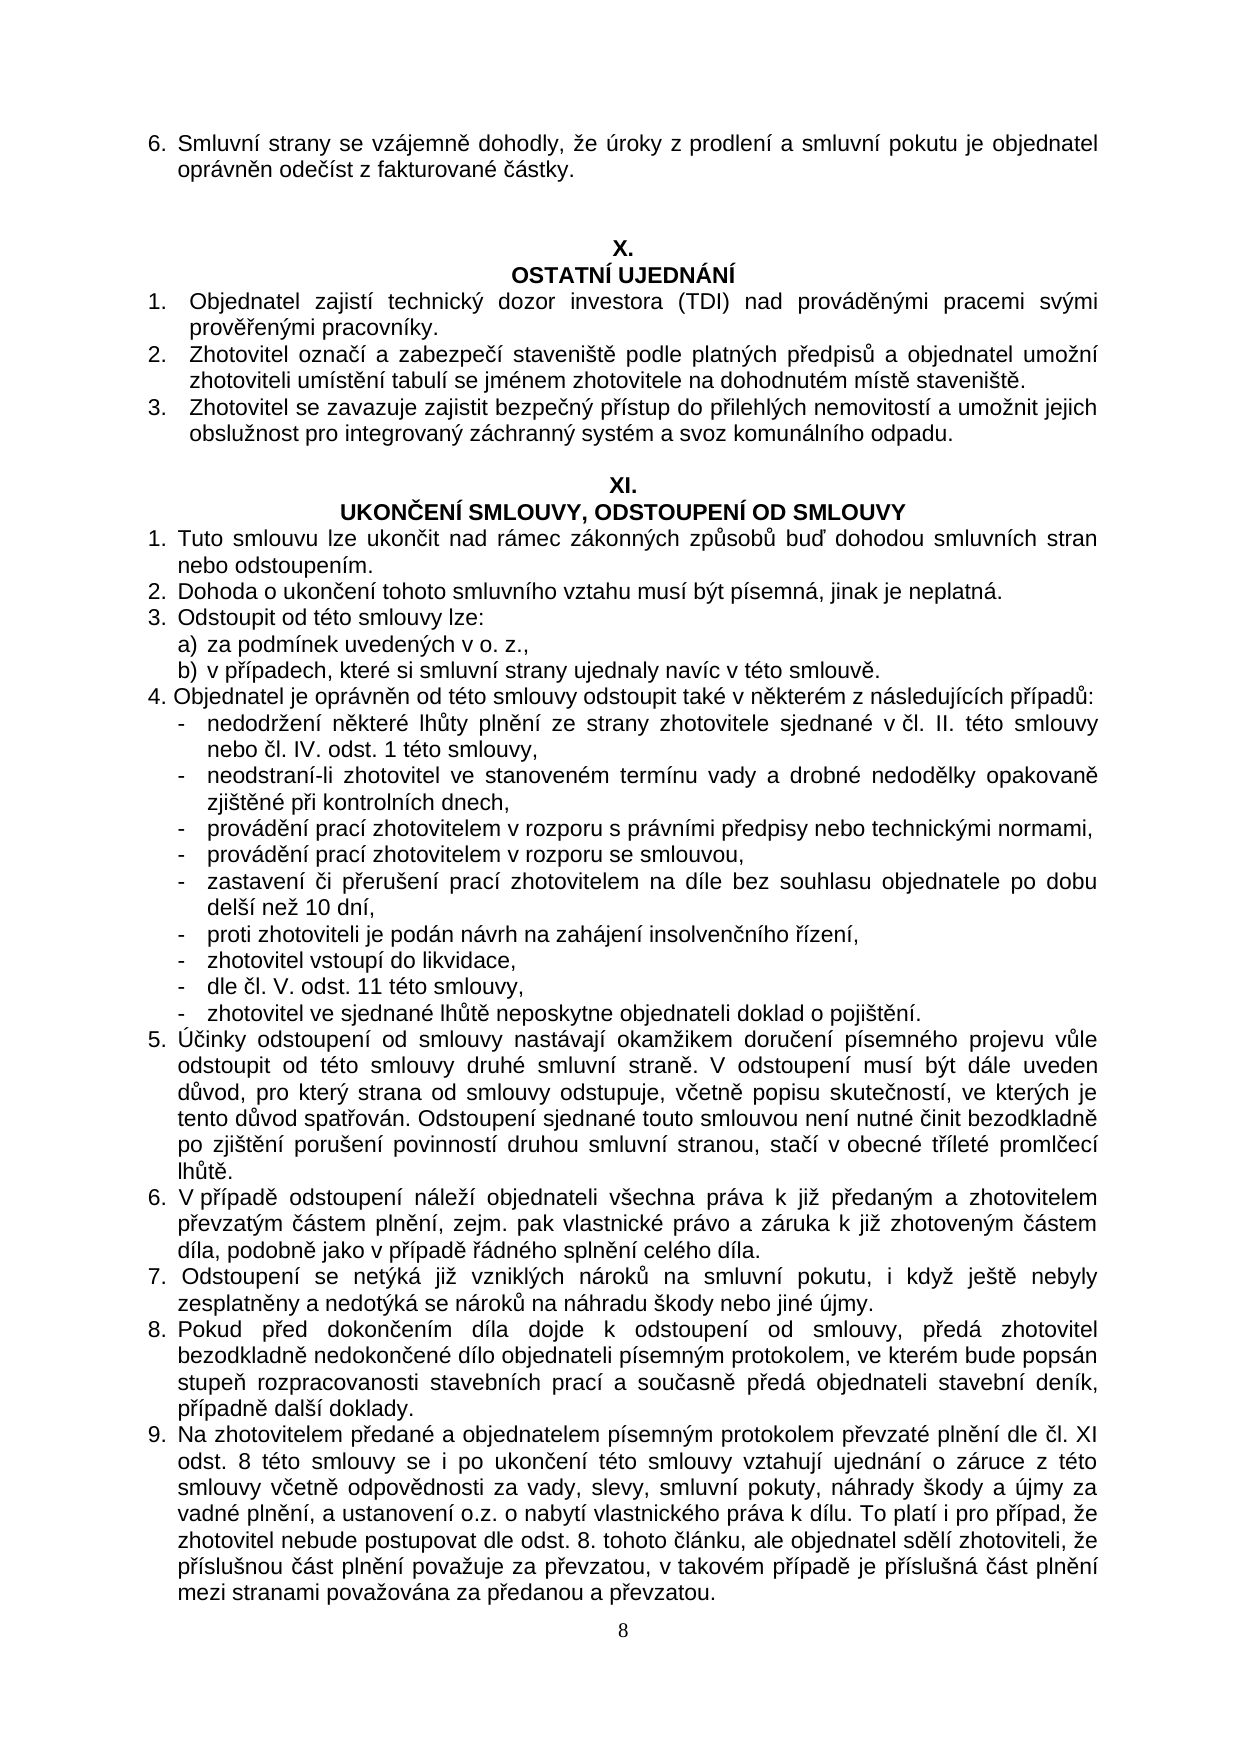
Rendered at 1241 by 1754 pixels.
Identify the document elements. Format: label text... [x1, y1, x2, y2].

text - zhotovitel ve sjednané lhůtě neposkytne objednateli doklad o pojištění. [177, 999, 1098, 1026]
text 8. Pokud před dokončením díla dojde k odstoupení od smlouvy, předá zhotovitel bezodkladně nedokončené dílo objednateli písemným protokolem, ve kterém bude popsán stupeň rozpracovanosti stavebních prací a současně předá objednateli stavební deník, případně další doklady. [148, 1316, 1098, 1421]
text - nedodržení některé lhůty plnění ze strany zhotovitele sjednané v čl. II. této smlouvy nebo čl. IV. odst. 1 této smlouvy, [177, 710, 1098, 762]
text - provádění prací zhotovitelem v rozporu s právními předpisy nebo technickými normami, [177, 815, 1098, 841]
text b) v případech, které si smluvní strany ujednaly navíc v této smlouvě. [177, 657, 1098, 683]
text - zhotovitel vstoupí do likvidace, [177, 947, 1098, 973]
text 7. Odstoupení se netýká již vzniklých nároků na smluvní pokutu, i když ještě nebyly zesplatněny a nedotýká se nároků na náhradu škody nebo jiné újmy. [148, 1263, 1098, 1316]
text - proti zhotoviteli je podán návrh na zahájení insolvenčního řízení, [177, 921, 1098, 947]
text - provádění prací zhotovitelem v rozporu se smlouvou, [177, 841, 1098, 868]
text X. [148, 235, 1098, 262]
text Ukončení smlouvy, odstoupení od smlouvy [148, 499, 1098, 525]
list Zhotovitel se zavazuje zajistit bezpečný přístup do přilehlých nemovitostí a umožnit jejich obslužnost pro integrovaný záchranný systém a svoz komunálního odpadu. [148, 393, 1098, 446]
list Objednatel zajistí technický dozor investora (TDI) nad prováděnými pracemi svými prověřenými pracovníky. [148, 288, 1098, 341]
text 3. Odstoupit od této smlouvy lze: [148, 604, 1098, 631]
text 2. Dohoda o ukončení tohoto smluvního vztahu musí být písemná, jinak je neplatná. [148, 578, 1098, 604]
text 6. V případě odstoupení náleží objednateli všechna práva k již předaným a zhotovitelem převzatým částem plnění, zejm. pak vlastnické právo a záruka k již zhotoveným částem díla, podobně jako v případě řádného splnění celého díla. [148, 1184, 1098, 1263]
list Zhotovitel označí a zabezpečí staveniště podle platných předpisů a objednatel umožní zhotoviteli umístění tabulí se jménem zhotovitele na dohodnutém místě staveniště. [148, 341, 1098, 393]
text 4. Objednatel je oprávněn od této smlouvy odstoupit také v některém z následujících případů: [148, 683, 1098, 710]
text 9. Na zhotovitelem předané a objednatelem písemným protokolem převzaté plnění dle čl. XI odst. 8 této smlouvy se i po ukončení této smlouvy vztahují ujednání o záruce z této smlouvy včetně odpovědnosti za vady, slevy, smluvní pokuty, náhrady škody a újmy za vadné plnění, a ustanovení o.z. o nabytí vlastnického práva k dílu. To platí i pro případ, že zhotovitel nebude postupovat dle odst. 8. tohoto článku, ale objednatel sdělí zhotoviteli, že příslušnou část plnění považuje za převzatou, v takovém případě je příslušná část plnění mezi stranami považována za předanou a převzatou. [148, 1421, 1098, 1606]
text - neodstraní-li zhotovitel ve stanoveném termínu vady a drobné nedodělky opakovaně zjištěné při kontrolních dnech, [177, 762, 1098, 815]
text - dle čl. V. odst. 11 této smlouvy, [177, 973, 1098, 999]
text 6. Smluvní strany se vzájemně dohodly, že úroky z prodlení a smluvní pokutu je objednatel oprávněn odečíst z fakturované částky. [148, 130, 1098, 183]
text 1. Tuto smlouvu lze ukončit nad rámec zákonných způsobů buď dohodou smluvních stran nebo odstoupením. [148, 525, 1098, 578]
text OSTATNÍ UJEDNÁNÍ [148, 262, 1098, 288]
text a) za podmínek uvedených v o. z., [177, 631, 1098, 657]
text 5. Účinky odstoupení od smlouvy nastávají okamžikem doručení písemného projevu vůle odstoupit od této smlouvy druhé smluvní straně. V odstoupení musí být dále uveden důvod, pro který strana od smlouvy odstupuje, včetně popisu skutečností, ve kterých je tento důvod spatřován. Odstoupení sjednané touto smlouvou není nutné činit bezodkladně po zjištění porušení povinností druhou smluvní stranou, stačí v obecné tříleté promlčecí lhůtě. [148, 1026, 1098, 1184]
text XI. [148, 472, 1098, 499]
text - zastavení či přerušení prací zhotovitelem na díle bez souhlasu objednatele po dobu delší než 10 dní, [177, 868, 1098, 921]
